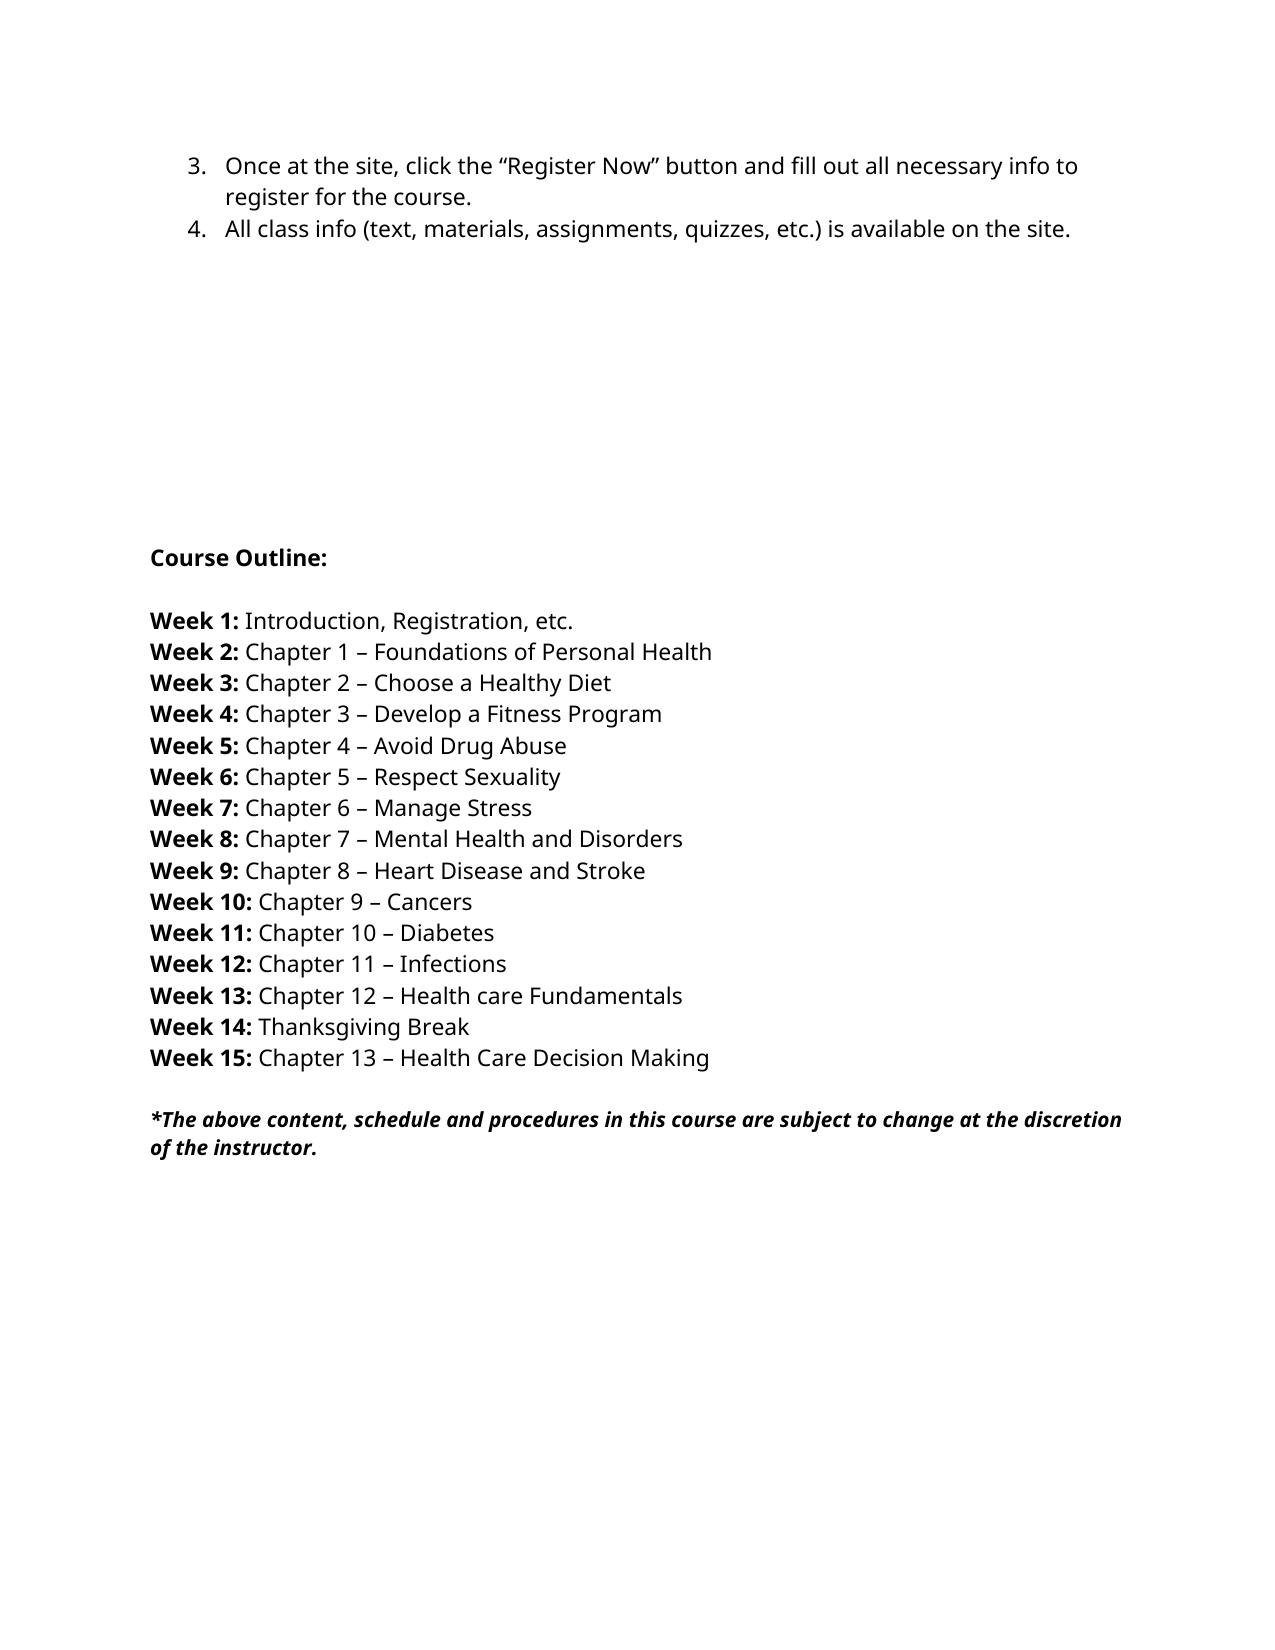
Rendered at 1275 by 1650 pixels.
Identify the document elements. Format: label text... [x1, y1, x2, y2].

list Course Outline: [150, 542, 1125, 573]
list Once at the site, click the “Register Now” button and fill out all necessary info to register for the course. [187, 150, 1125, 212]
list Week 6: Chapter 5 – Respect Sexuality [150, 761, 1125, 792]
list Week 14: Thanksgiving Break [150, 1011, 1125, 1042]
list Week 3: Chapter 2 – Choose a Healthy Diet [150, 667, 1125, 698]
list Week 2: Chapter 1 – Foundations of Personal Health [150, 636, 1125, 667]
list Week 9: Chapter 8 – Heart Disease and Stroke [150, 855, 1125, 886]
list Week 1: Introduction, Registration, etc. [150, 605, 1125, 636]
list Week 15: Chapter 13 – Health Care Decision Making [150, 1042, 1125, 1073]
text *The above content, schedule and procedures in this course are subject to change at the discretion of the instructor. [150, 1105, 1125, 1162]
list Week 13: Chapter 12 – Health care Fundamentals [150, 980, 1125, 1011]
list Week 11: Chapter 10 – Diabetes [150, 917, 1125, 948]
list Week 4: Chapter 3 – Develop a Fitness Program [150, 698, 1125, 730]
list Week 10: Chapter 9 – Cancers [150, 886, 1125, 917]
list All class info (text, materials, assignments, quizzes, etc.) is available on the site. [187, 212, 1125, 244]
list Week 7: Chapter 6 – Manage Stress [150, 792, 1125, 823]
list Week 8: Chapter 7 – Mental Health and Disorders [150, 823, 1125, 855]
list Week 12: Chapter 11 – Infections [150, 948, 1125, 980]
list Week 5: Chapter 4 – Avoid Drug Abuse [150, 730, 1125, 761]
